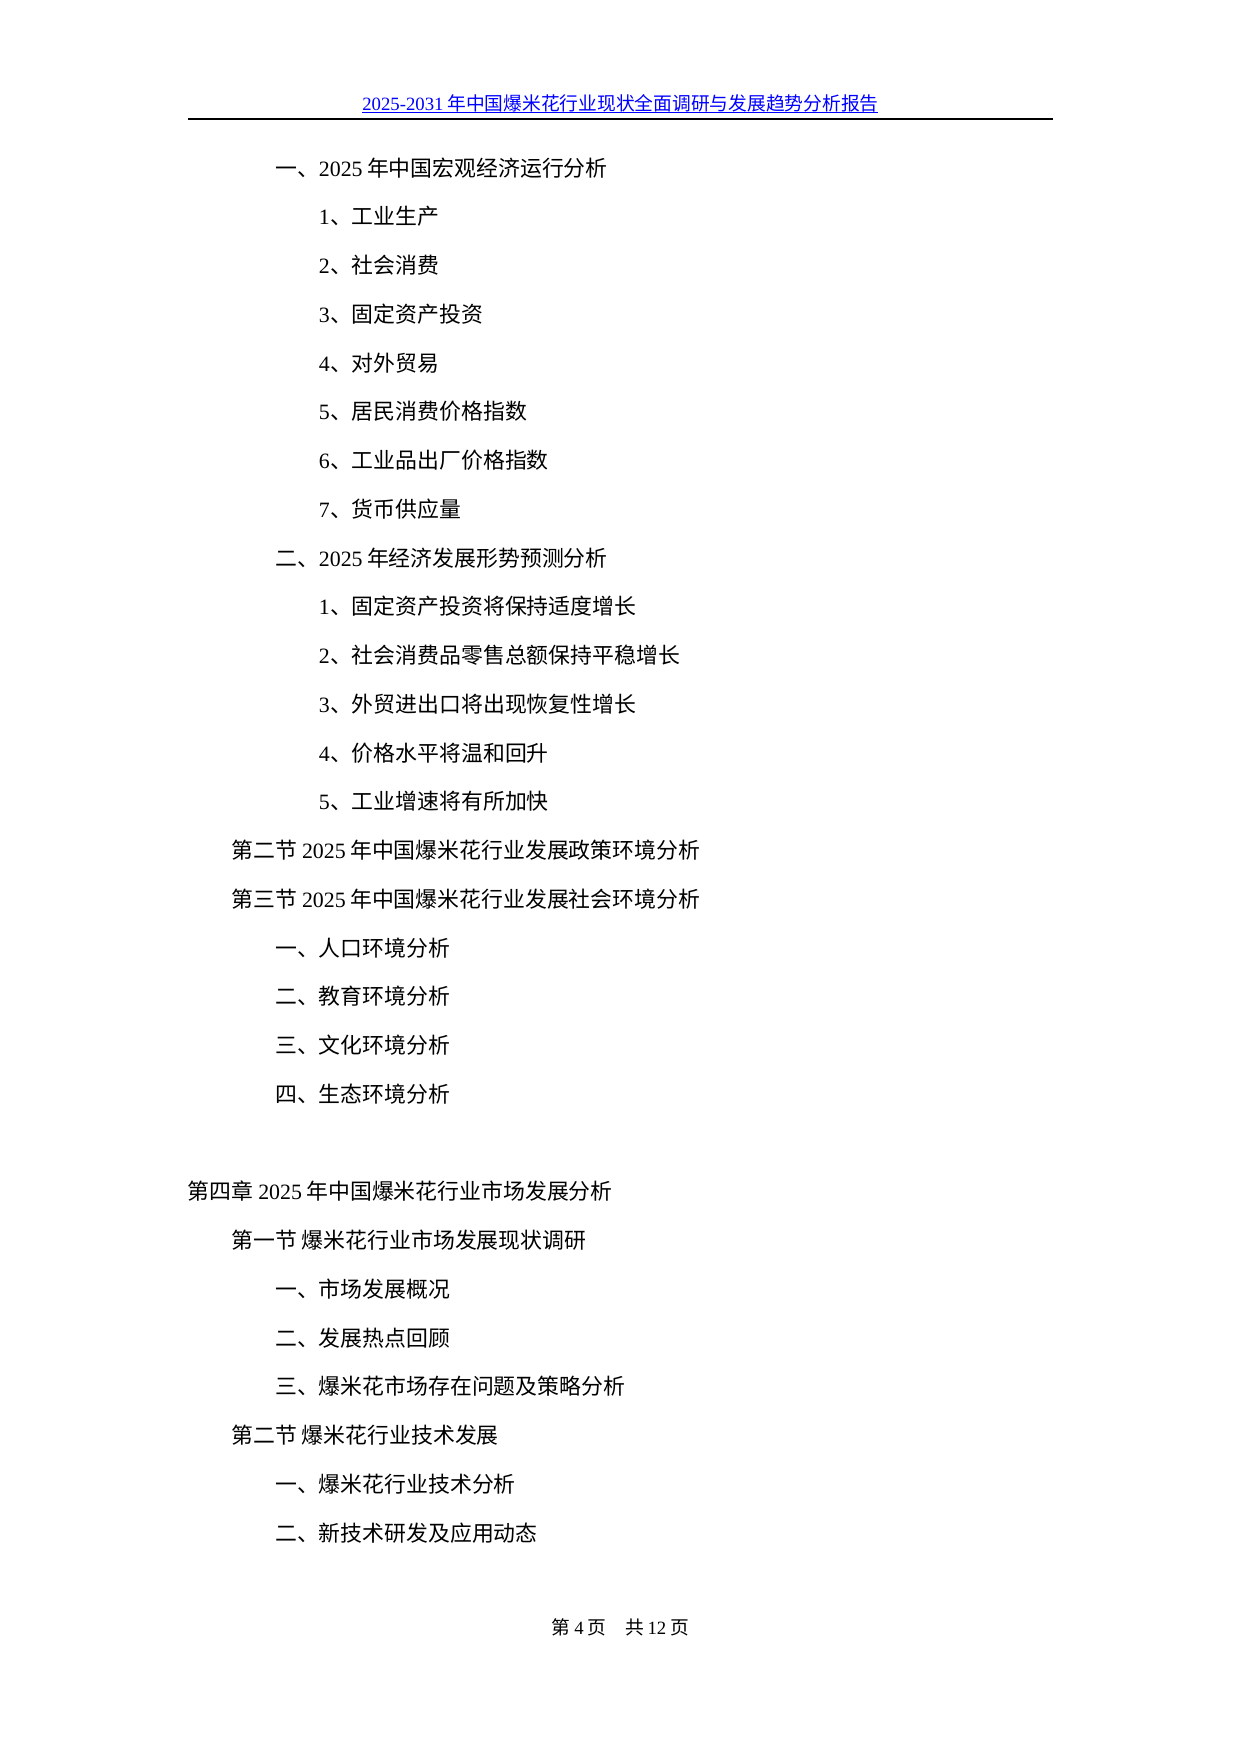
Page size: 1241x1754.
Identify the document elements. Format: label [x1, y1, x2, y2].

text [187, 150, 1053, 1548]
